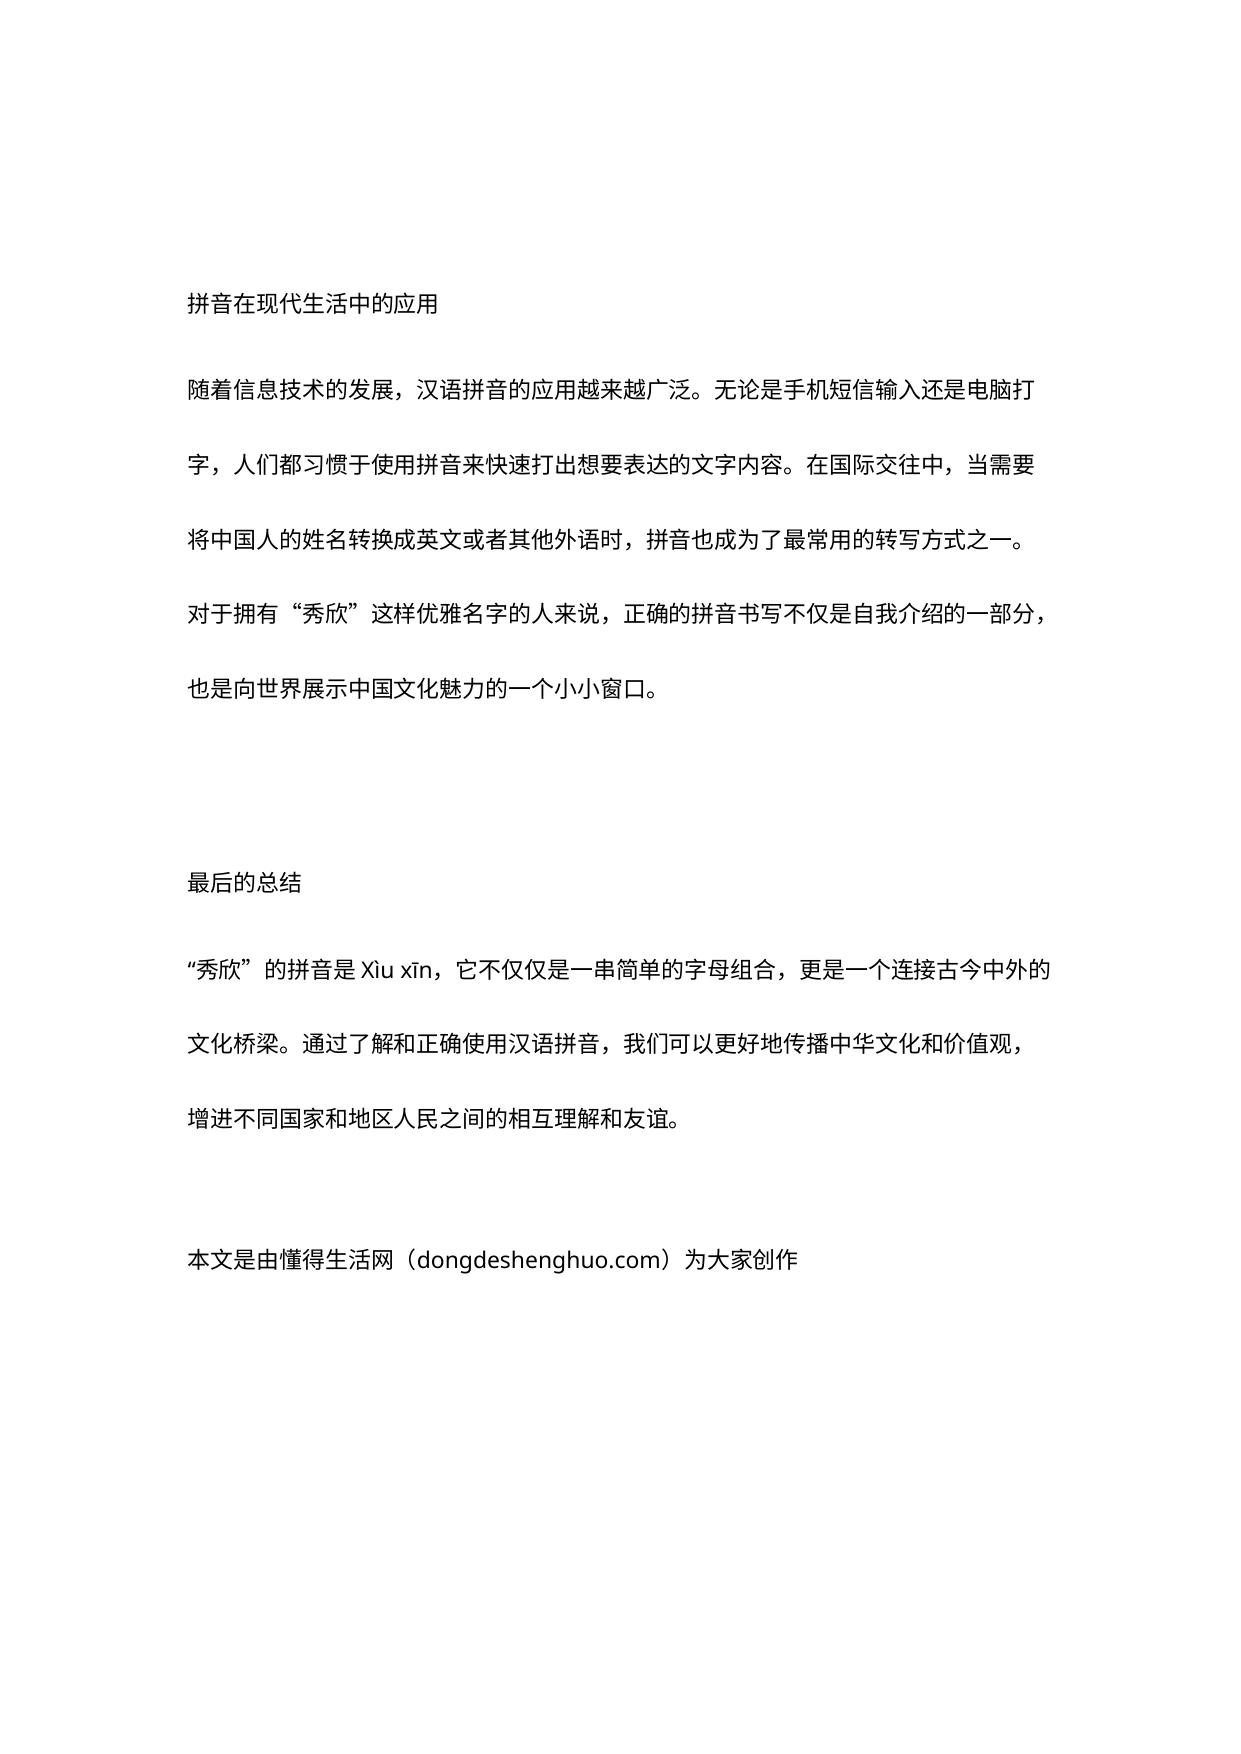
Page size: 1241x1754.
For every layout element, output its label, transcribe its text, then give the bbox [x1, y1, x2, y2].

text 随着信息技术的发展，汉语拼音的应用越来越广泛。无论是手机短信输入还是电脑打字，人们都习惯于使用拼音来快速打出想要表达的文字内容。在国际交往中，当需要将中国人的姓名转换成英文或者其他外语时，拼音也成为了最常用的转写方式之一。对于拥有“秀欣”这样优雅名字的人来说，正确的拼音书写不仅是自我介绍的一部分，也是向世界展示中国文化魅力的一个小小窗口。 [187, 356, 1053, 720]
text “秀欣”的拼音是Xìu xīn，它不仅仅是一串简单的字母组合，更是一个连接古今中外的文化桥梁。通过了解和正确使用汉语拼音，我们可以更好地传播中华文化和价值观，增进不同国家和地区人民之间的相互理解和友谊。 [187, 936, 1053, 1150]
text 本文是由懂得生活网（dongdeshenghuo.com）为大家创作 [187, 1226, 1053, 1291]
text 拼音在现代生活中的应用 [187, 270, 1053, 335]
text 最后的总结 [187, 849, 1053, 914]
